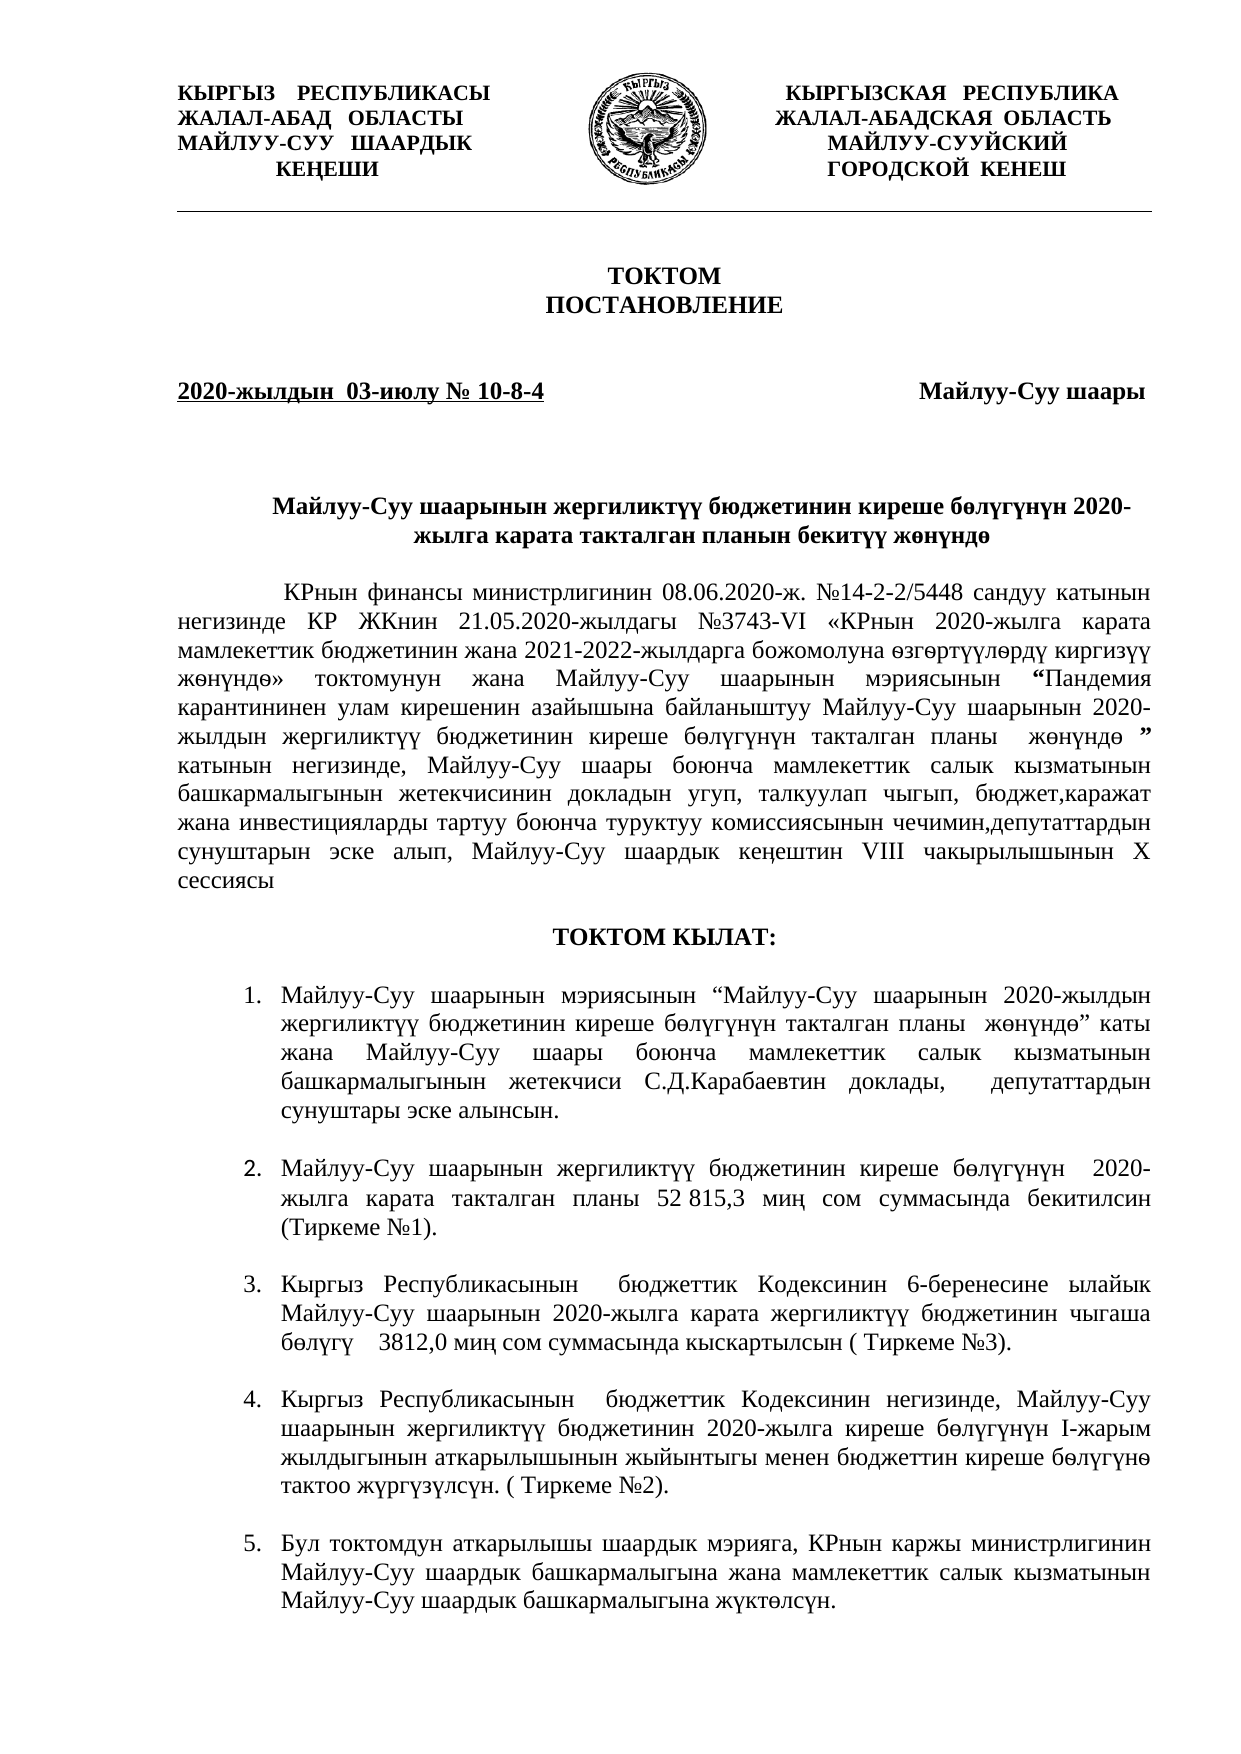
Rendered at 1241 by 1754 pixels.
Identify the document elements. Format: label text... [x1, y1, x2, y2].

list Кыргыз Республикасынын бюджеттик Кодексинин 6-беренесине ылайык Майлуу-Суу шаарынын 2020-жылга карата жергиликтүү бюджетинин чыгаша бөлүгү 3812,0 миң сом суммасында кыскартылсын ( Тиркеме №3). [243, 1269, 1152, 1355]
text ПОСТАНОВЛЕНИЕ [177, 290, 1152, 318]
text МАЙЛУУ-СУУ ШААРДЫК МАЙЛУУ-СУУЙСКИЙ [711, 130, 1152, 156]
text ЖАЛАЛ-АБАД ОБЛАСТЫ ЖАЛАЛ-АБАДСКАЯ ОБЛАСТЬ [711, 105, 1152, 130]
text КЕҢЕШИ ГОРОДСКОЙ КЕНЕШ [177, 156, 585, 181]
list Бул токтомдун аткарылышы шаардык мэрияга, КРнын каржы министрлигинин Майлуу-Суу шаардык башкармалыгына жана мамлекеттик салык кызматынын Майлуу-Суу шаардык башкармалыгына жүктөлсүн. [243, 1528, 1152, 1614]
text КЫРГЫЗ РЕСПУБЛИКАСЫ КЫРГЫЗСКАЯ РЕСПУБЛИКА [711, 80, 1152, 105]
text ТОКТОМ [177, 261, 1152, 290]
list Майлуу-Суу шаарынын мэриясынын “Майлуу-Суу шаарынын 2020-жылдын жергиликтүү бюджетинин киреше бөлүгүнүн такталган планы жөнүндө” каты жана Майлуу-Суу шаары боюнча мамлекеттик салык кызматынын башкармалыгынын жетекчиси С.Д.Карабаевтин доклады, депутаттардын сунуштары эске алынсын. [243, 980, 1152, 1123]
text ЖАЛАЛ-АБАД ОБЛАСТЫ ЖАЛАЛ-АБАДСКАЯ ОБЛАСТЬ [177, 105, 585, 130]
text КРнын финансы министрлигинин 08.06.2020-ж. №14-2-2/5448 сандуу катынын негизинде КР ЖКнин 21.05.2020-жылдагы №3743-VI «КРнын 2020-жылга карата мамлекеттик бюджетинин жана 2021-2022-жылдарга божомолуна ѳзгѳртүүлѳрдү киргизүү жѳнүндѳ» токтомунун жана Майлуу-Суу шаарынын мэриясынын “Пандемия карантининен улам кирешенин азайышына байланыштуу Майлуу-Суу шаарынын 2020-жылдын жергиликтүү бюджетинин киреше бөлүгүнүн такталган планы жөнүндө ” катынын негизинде, Майлуу-Суу шаары боюнча мамлекеттик салык кызматынын башкармалыгынын жетекчисинин докладын угуп, талкуулап чыгып, бюджет,каражат жана инвестицияларды тартуу боюнча туруктуу комиссиясынын чечимин,депутаттардын сунуштарын эске алып, Майлуу-Суу шаардык кеӊештин VIII чакырылышынын Х сессиясы [177, 577, 1152, 893]
text МАЙЛУУ-СУУ ШААРДЫК МАЙЛУУ-СУУЙСКИЙ [177, 130, 585, 156]
text КЫРГЫЗ РЕСПУБЛИКАСЫ КЫРГЫЗСКАЯ РЕСПУБЛИКА [177, 80, 585, 105]
list Майлуу-Суу шаарынын жергиликтүү бюджетинин киреше бөлүгүнүн 2020-жылга карата такталган планы 52 815,3 миң сом суммасында бекитилсин (Тиркеме №1). [243, 1152, 1152, 1240]
text 2020-жылдын 03-июлу № 10-8-4 Майлуу-Суу шаары [177, 376, 1152, 405]
text ТОКТОМ КЫЛАТ: [177, 922, 1152, 951]
text КЕҢЕШИ ГОРОДСКОЙ КЕНЕШ [711, 156, 1152, 181]
list Майлуу-Суу шаарынын жергиликтүү бюджетинин киреше бөлүгүнүн 2020-жылга карата такталган планын бекитүү жөнүндө [252, 491, 1152, 548]
list Кыргыз Республикасынын бюджеттик Кодексинин негизинде, Майлуу-Суу шаарынын жергиликтүү бюджетинин 2020-жылга киреше бөлүгүнүн I-жарым жылдыгынын аткарылышынын жыйынтыгы менен бюджеттин киреше бѳлүгүнѳ тактоо жүргүзүлсүн. ( Тиркеме №2). [243, 1384, 1152, 1499]
